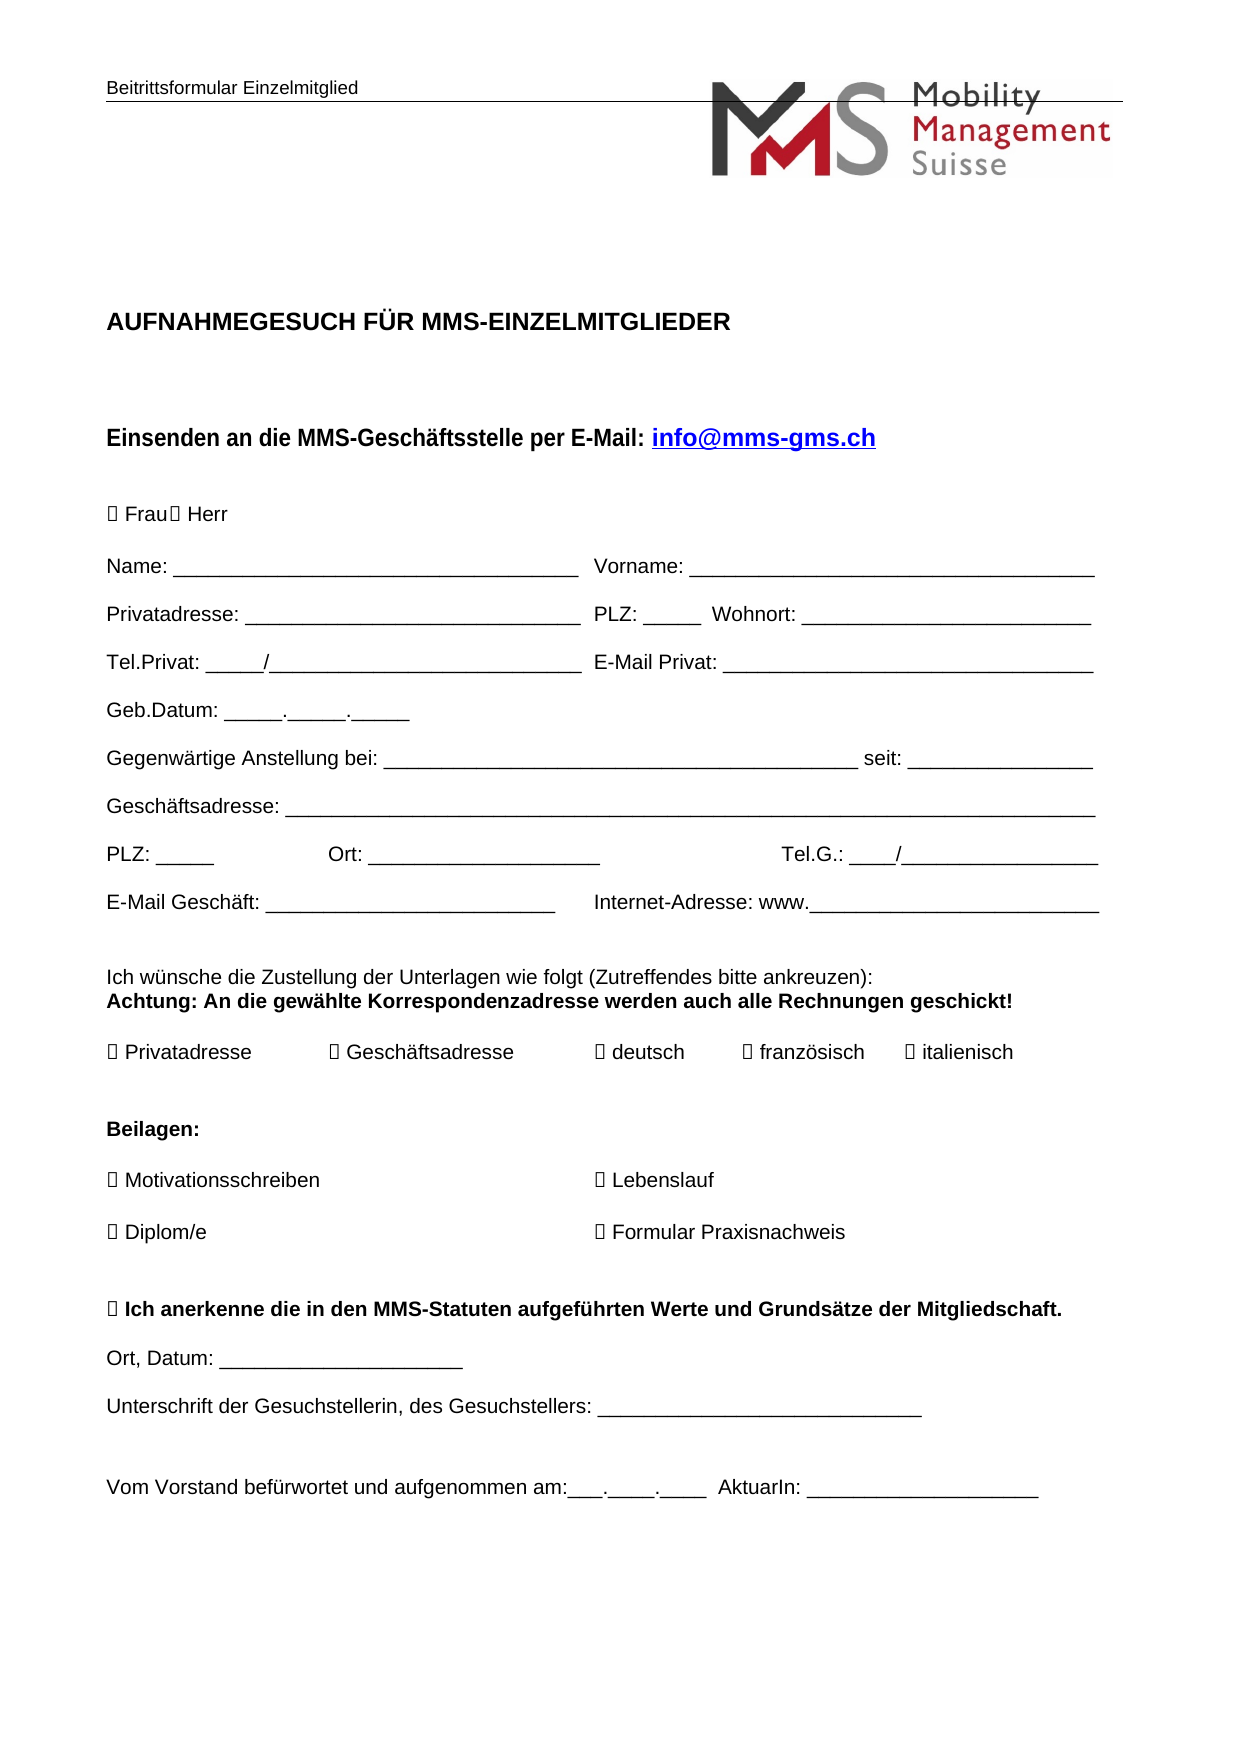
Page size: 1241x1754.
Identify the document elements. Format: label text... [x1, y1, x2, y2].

text  Diplom/e  Formular Praxisnachweis [106, 1217, 1123, 1246]
text  Motivationsschreiben  Lebenslauf [106, 1165, 1123, 1193]
text  Privatadresse  Geschäftsadresse  deutsch  französisch  italienisch [106, 1037, 1123, 1065]
picture [709, 79, 1113, 101]
text Achtung: An die gewählte Korrespondenzadresse werden auch alle Rechnungen geschickt! [106, 989, 1123, 1013]
text PLZ: _____ Ort: ____________________ Tel.G.: ____/_________________ [106, 842, 1123, 866]
text  Ich anerkenne die in den MMS-Statuten aufgeführten Werte und Grundsätze der Mitgliedschaft. [106, 1294, 1123, 1322]
text AUFNAHMEGESUCH FÜR MMS-EINZELMITGLIEDER [106, 306, 1123, 335]
text E-Mail Geschäft: _________________________ Internet-Adresse: www._________________________ [106, 889, 1123, 913]
text Einsenden an die MMS-Geschäftsstelle per E-Mail: info@mms-gms.ch [106, 423, 1123, 451]
text Geb.Datum: _____._____._____ [106, 698, 1123, 722]
text  Frau  Herr [106, 499, 1123, 528]
text Unterschrift der Gesuchstellerin, des Gesuchstellers: ____________________________ [106, 1394, 1123, 1418]
picture [709, 102, 1113, 178]
text Vom Vorstand befürwortet und aufgenommen am:___.____.____ AktuarIn: ____________________ [99, 1442, 1129, 1532]
text Ort, Datum: _____________________ [106, 1346, 1123, 1370]
text Tel.Privat: _____/___________________________ E-Mail Privat: ________________________________ [106, 650, 1123, 674]
text Privatadresse: _____________________________ PLZ: _____ Wohnort: _________________________ [106, 602, 1123, 626]
text Ich wünsche die Zustellung der Unterlagen wie folgt (Zutreffendes bitte ankreuzen): [106, 965, 1123, 989]
text Geschäftsadresse: ______________________________________________________________________ [106, 794, 1123, 818]
text Beilagen: [106, 1117, 1123, 1141]
text Gegenwärtige Anstellung bei: _________________________________________ seit: ________________ [106, 746, 1123, 770]
text Name: ___________________________________ Vorname: ___________________________________ [106, 554, 1123, 578]
